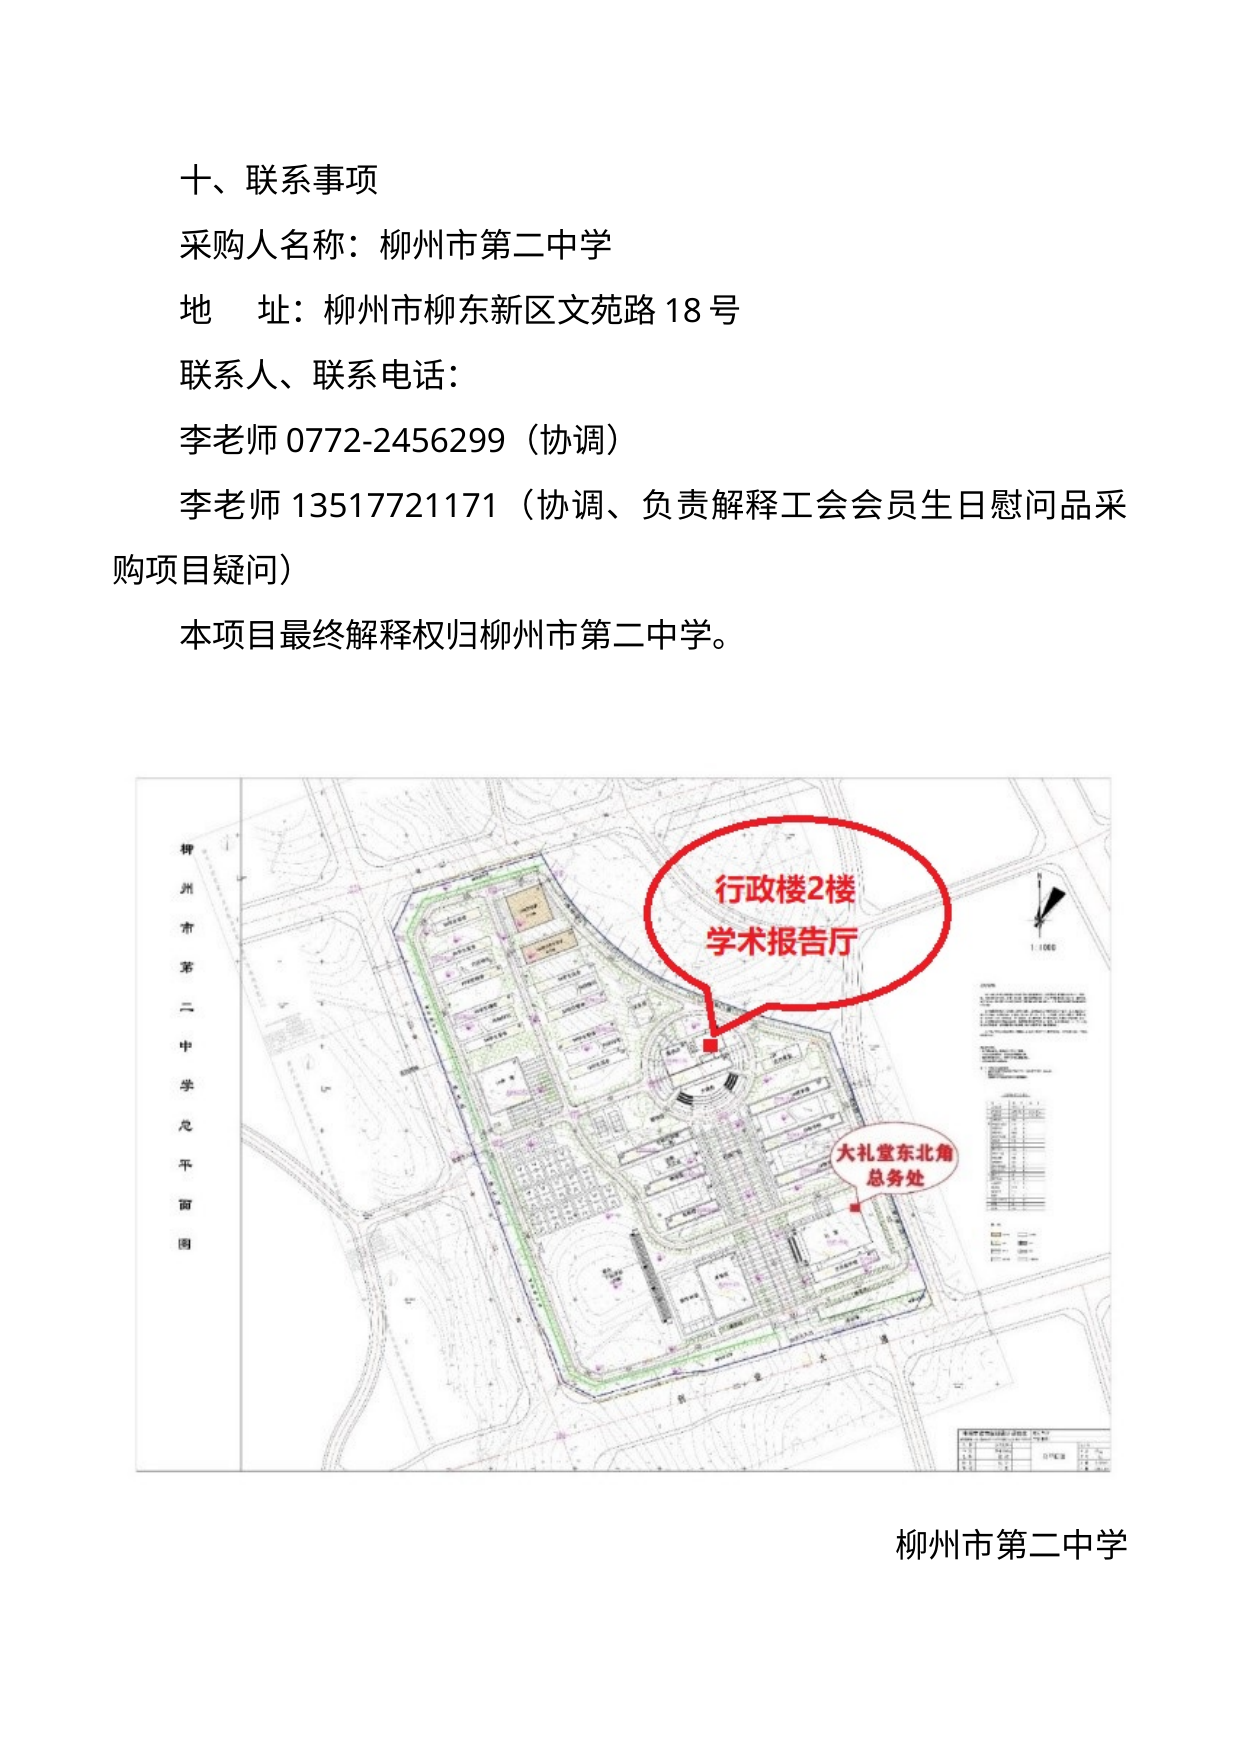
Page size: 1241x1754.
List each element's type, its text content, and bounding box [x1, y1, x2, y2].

text 地 址：柳州市柳东新区文苑路18号 [112, 276, 1128, 341]
text 联系人、联系电话： [112, 341, 1128, 406]
text 本项目最终解释权归柳州市第二中学。 [112, 601, 1128, 666]
text 柳州市第二中学 [112, 1511, 1128, 1576]
text 采购人名称：柳州市第二中学 [112, 211, 1128, 276]
picture [112, 763, 1135, 1487]
text 李老师13517721171（协调、负责解释工会会员生日慰问品采购项目疑问） [112, 471, 1128, 601]
text 十、联系事项 [112, 146, 1128, 211]
text 李老师0772-2456299（协调） [112, 406, 1128, 471]
